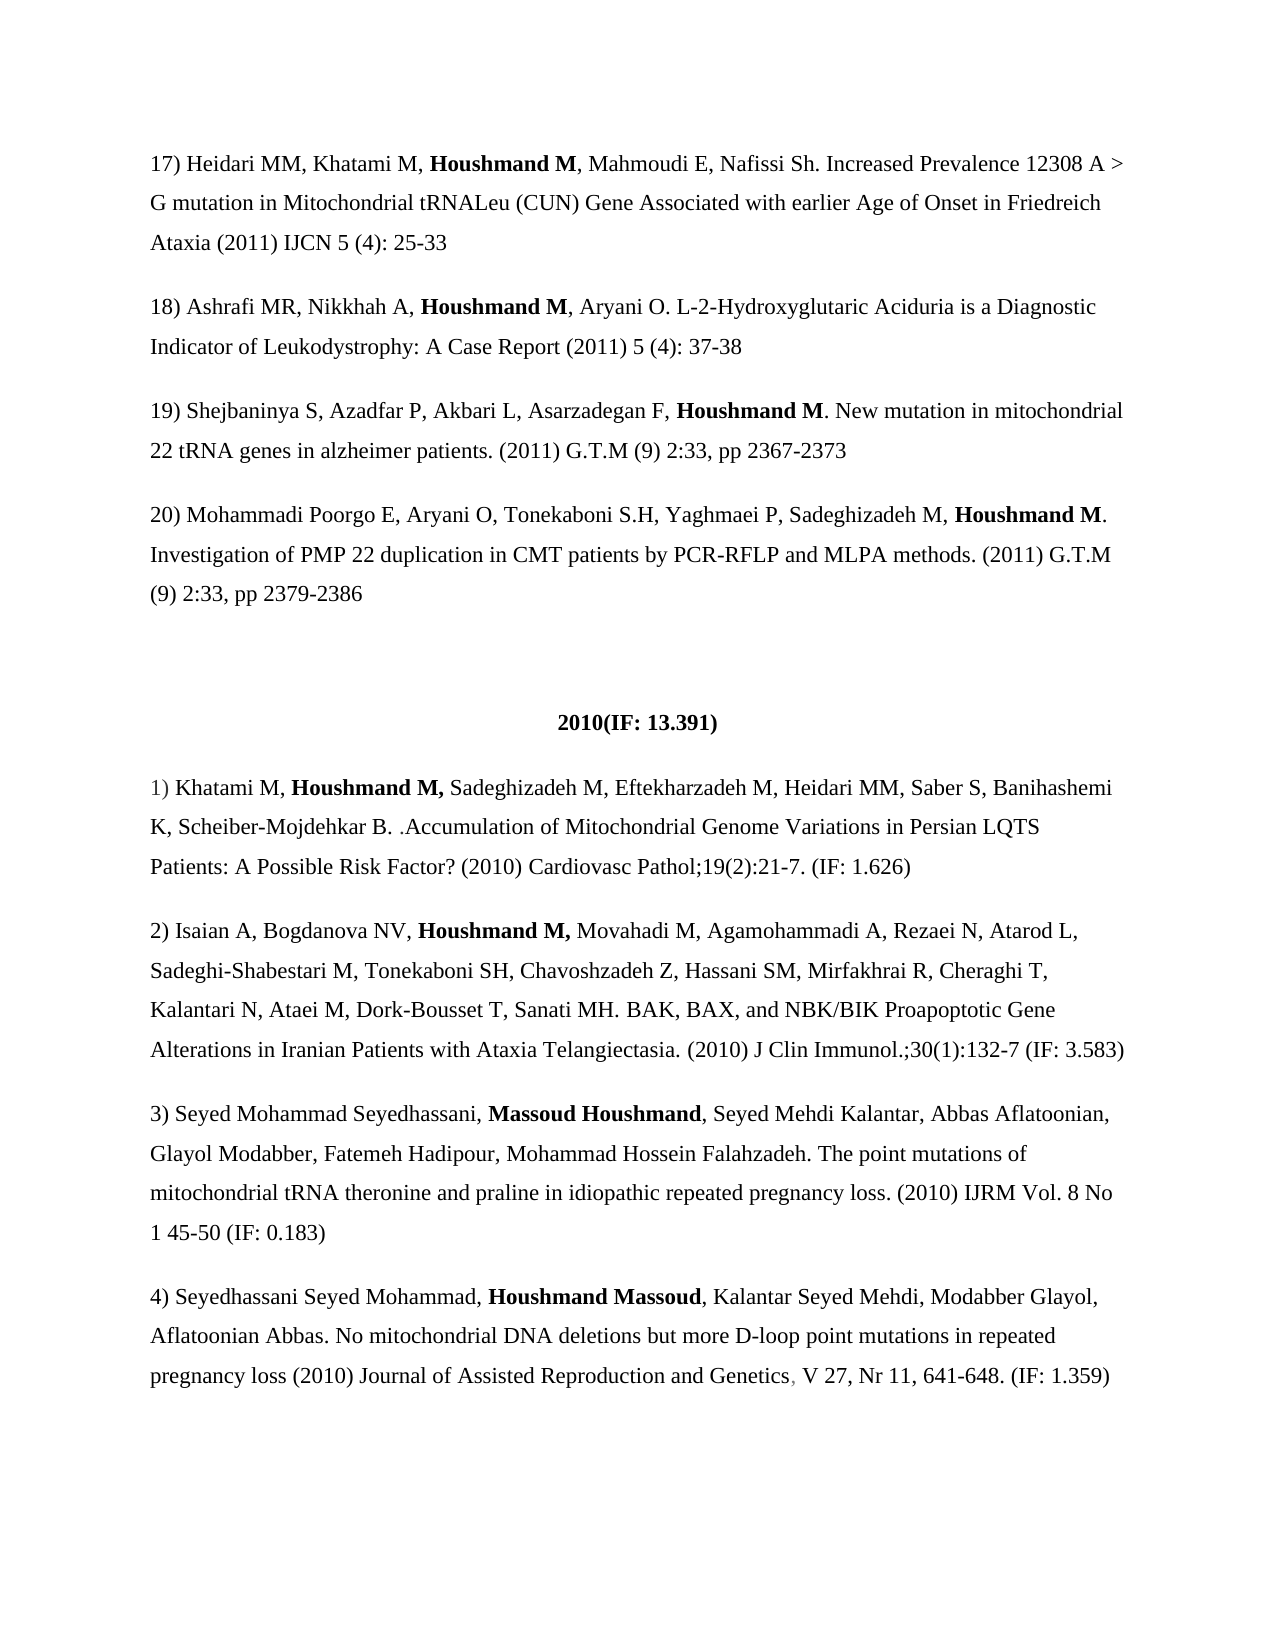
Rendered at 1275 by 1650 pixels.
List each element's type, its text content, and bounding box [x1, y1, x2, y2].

text 18) Ashrafi MR, Nikkhah A, Houshmand M, Aryani O. L-2-Hydroxyglutaric Aciduria is a Diagnostic Indicator of Leukodystrophy: A Case Report (2011) 5 (4): 37-38 [150, 293, 1125, 359]
text 19) Shejbaninya S, Azadfar P, Akbari L, Asarzadegan F, Houshmand M. New mutation in mitochondrial 22 tRNA genes in alzheimer patients. (2011) G.T.M (9) 2:33, pp 2367-2373 [150, 397, 1125, 463]
text 2010(IF: 13.391) [150, 709, 1125, 736]
text 2) Isaian A, Bogdanova NV, Houshmand M, Movahadi M, Agamohammadi A, Rezaei N, Atarod L, Sadeghi-Shabestari M, Tonekaboni SH, Chavoshzadeh Z, Hassani SM, Mirfakhrai R, Cheraghi T, Kalantari N, Ataei M, Dork-Bousset T, Sanati MH. BAK, BAX, and NBK/BIK Proapoptotic Gene Alterations in Iranian Patients with Ataxia Telangiectasia. (2010) J Clin Immunol.;30(1):132-7 (IF: 3.583) [150, 917, 1125, 1062]
text 3) Seyed Mohammad Seyedhassani, Massoud Houshmand, Seyed Mehdi Kalantar, Abbas Aflatoonian, Glayol Modabber, Fatemeh Hadipour, Mohammad Hossein Falahzadeh. The point mutations of mitochondrial tRNA theronine and praline in idiopathic repeated pregnancy loss. (2010) IJRM Vol. 8 No 1 45-50 (IF: 0.183) [150, 1100, 1125, 1245]
text 4) Seyedhassani Seyed Mohammad, Houshmand Massoud, Kalantar Seyed Mehdi, Modabber Glayol, Aflatoonian Abbas. No mitochondrial DNA deletions but more D-loop point mutations in repeated pregnancy loss (2010) Journal of Assisted Reproduction and Genetics, V 27, Nr 11, 641-648. (IF: 1.359) [150, 1283, 1125, 1388]
text 1) Khatami M, Houshmand M, Sadeghizadeh M, Eftekharzadeh M, Heidari MM, Saber S, Banihashemi K, Scheiber-Mojdehkar B. .Accumulation of Mitochondrial Genome Variations in Persian LQTS Patients: A Possible Risk Factor? (2010) Cardiovasc Pathol;19(2):21-7. (IF: 1.626) [150, 774, 1125, 879]
text 17) Heidari MM, Khatami M, Houshmand M, Mahmoudi E, Nafissi Sh. Increased Prevalence 12308 A > G mutation in Mitochondrial tRNALeu (CUN) Gene Associated with earlier Age of Onset in Friedreich Ataxia (2011) IJCN 5 (4): 25-33 [150, 150, 1125, 255]
text 20) Mohammadi Poorgo E, Aryani O, Tonekaboni S.H, Yaghmaei P, Sadeghizadeh M, Houshmand M. Investigation of PMP 22 duplication in CMT patients by PCR-RFLP and MLPA methods. (2011) G.T.M (9) 2:33, pp 2379-2386 [150, 501, 1125, 607]
